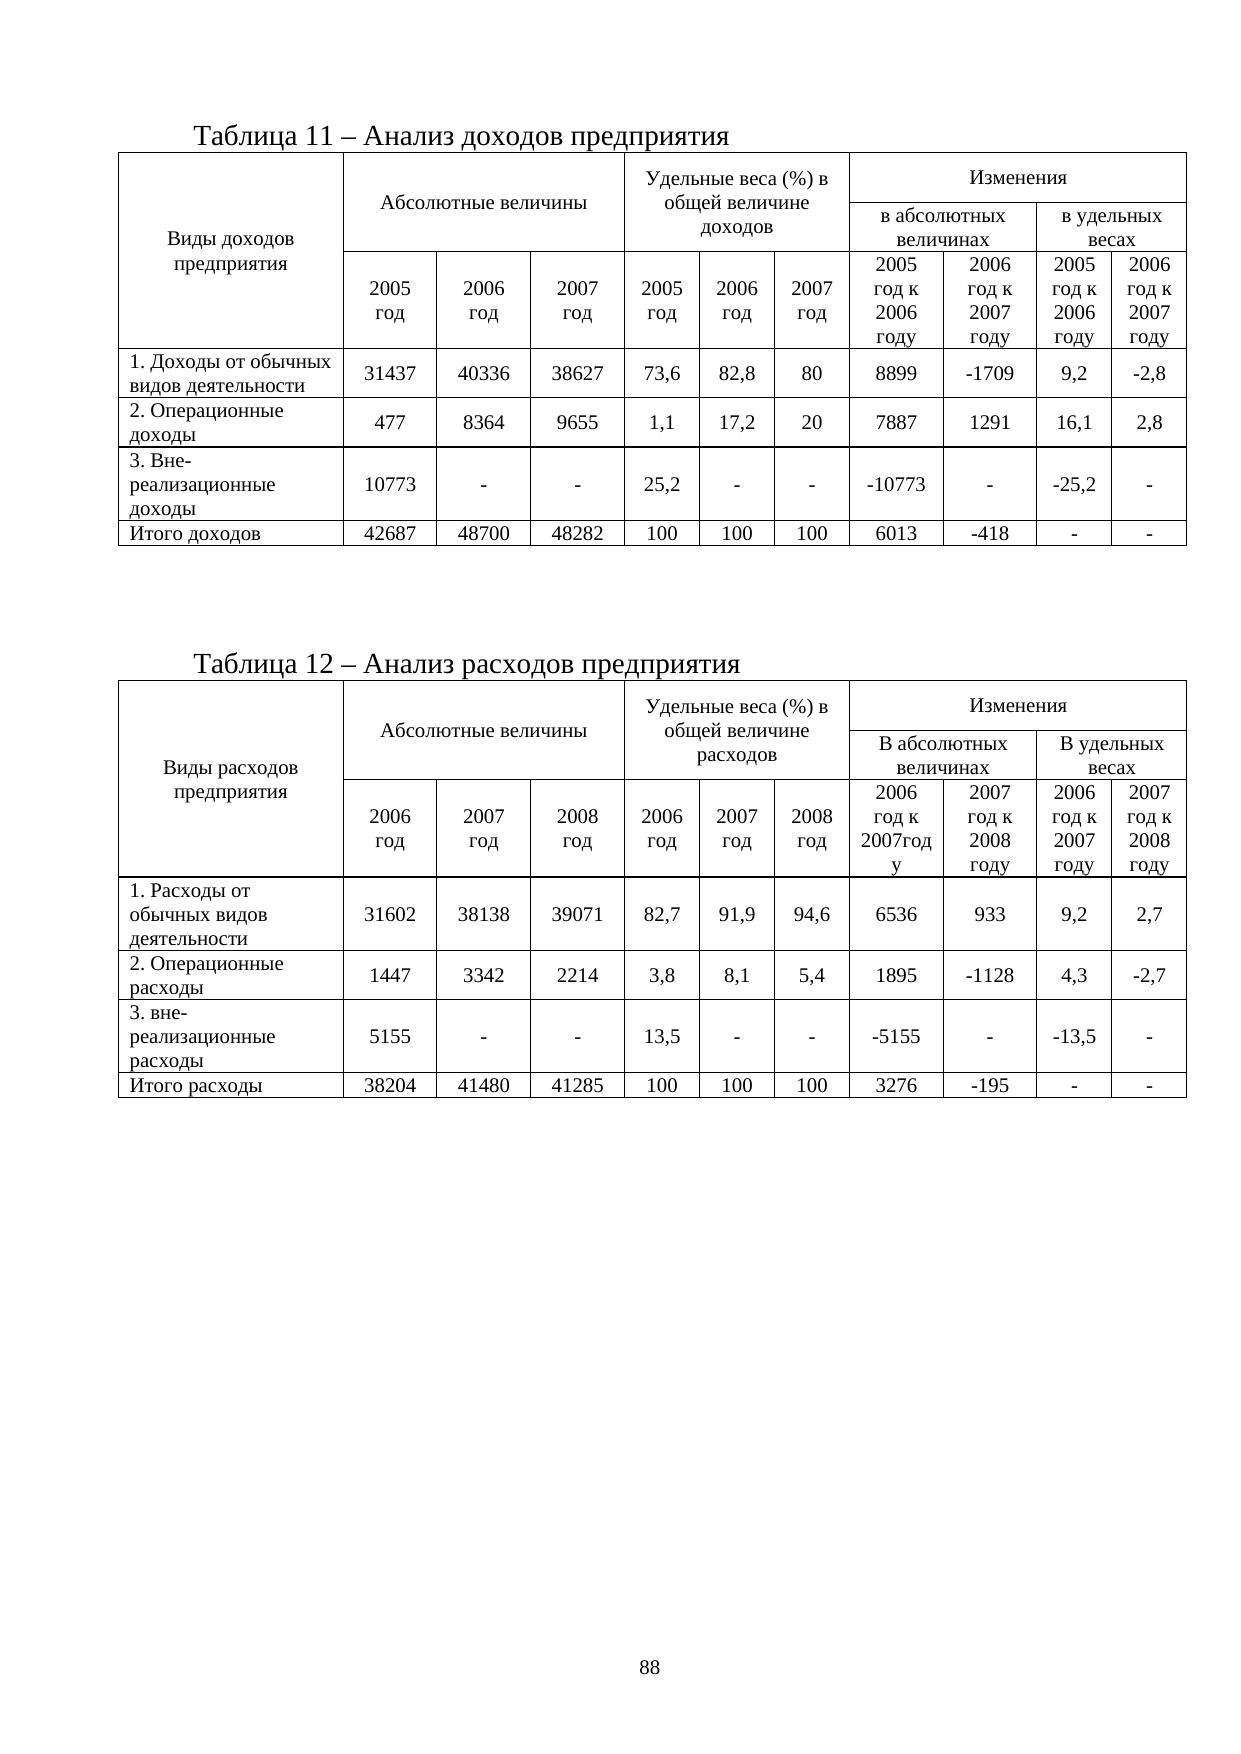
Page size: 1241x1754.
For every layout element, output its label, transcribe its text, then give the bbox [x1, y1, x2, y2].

table_header Удельные веса (%) в общей величине расходов [625, 681, 849, 779]
table_cell - [1112, 448, 1186, 520]
table_cell - [1112, 521, 1186, 545]
table_cell - [944, 1000, 1036, 1072]
table_cell 2008 год [531, 780, 624, 876]
table_cell -2,7 [1112, 951, 1186, 999]
table_cell 38204 [344, 1073, 436, 1097]
table_cell 2005 год к 2006 году [1037, 252, 1111, 348]
table_cell - [775, 1000, 849, 1072]
table_cell 2005 год [625, 252, 699, 348]
table_header Изменения [850, 153, 1186, 202]
table_header Удельные веса (%) в общей величине доходов [625, 153, 849, 251]
table_cell 100 [700, 1073, 774, 1097]
table_cell 4,3 [1037, 951, 1111, 999]
table_cell - [531, 448, 624, 520]
table_cell 3342 [437, 951, 530, 999]
table_cell - [437, 1000, 530, 1072]
table_cell - [700, 1000, 774, 1072]
table_cell -1128 [944, 951, 1036, 999]
table_cell 477 [344, 398, 436, 446]
table_header Абсолютные величины [344, 681, 624, 779]
table_cell - [1112, 1073, 1186, 1097]
table_cell 2007 год [531, 252, 624, 348]
table_cell 25,2 [625, 448, 699, 520]
table_cell -418 [944, 521, 1036, 545]
table_cell -1709 [944, 349, 1036, 397]
table_cell - [775, 448, 849, 520]
table_cell 94,6 [775, 878, 849, 950]
table_cell 48700 [437, 521, 530, 545]
table_cell - [1037, 1073, 1111, 1097]
table_cell - [944, 448, 1036, 520]
table_cell 82,7 [625, 878, 699, 950]
table_cell - [437, 448, 530, 520]
table_cell 41285 [531, 1073, 624, 1097]
table_cell 100 [625, 1073, 699, 1097]
table_cell 933 [944, 878, 1036, 950]
table_cell 3276 [850, 1073, 943, 1097]
table_cell 2006 год [437, 252, 530, 348]
table_cell 10773 [344, 448, 436, 520]
table_cell 1895 [850, 951, 943, 999]
table_cell 42687 [344, 521, 436, 545]
table_cell 2006 год [700, 252, 774, 348]
table_cell в удельных весах [1037, 203, 1186, 251]
table_cell 100 [700, 521, 774, 545]
table_cell В абсолютных величинах [850, 731, 1036, 779]
table_cell 2005 год [344, 252, 436, 348]
table_cell 5155 [344, 1000, 436, 1072]
table_header Изменения [850, 681, 1186, 730]
table_cell -13,5 [1037, 1000, 1111, 1072]
table_cell 3. вне-реализационные расходы [119, 1000, 343, 1072]
table_cell 5,4 [775, 951, 849, 999]
table_cell 1. Расходы от обычных видов деятельности [119, 878, 343, 950]
table_cell 100 [625, 521, 699, 545]
table_cell 2008 год [775, 780, 849, 876]
table_cell 1447 [344, 951, 436, 999]
table_cell -10773 [850, 448, 943, 520]
table_cell -5155 [850, 1000, 943, 1072]
table_cell -25,2 [1037, 448, 1111, 520]
table_cell 2. Операционные расходы [119, 951, 343, 999]
table_cell 80 [775, 349, 849, 397]
table_cell 8,1 [700, 951, 774, 999]
table_cell Итого расходы [119, 1073, 343, 1097]
table_cell 1. Доходы от обычных видов деятельности [119, 349, 343, 397]
table_cell 3. Вне-реализационные доходы [119, 448, 343, 520]
table_cell 73,6 [625, 349, 699, 397]
table_cell - [700, 448, 774, 520]
text Таблица 11 – Анализ доходов предприятия [118, 118, 1181, 152]
table_cell 2006 год к 2007 году [944, 252, 1036, 348]
table_cell 2006 год [625, 780, 699, 876]
table_cell 100 [775, 1073, 849, 1097]
table_header Виды расходов предприятия [119, 681, 343, 876]
table_header Абсолютные величины [344, 153, 624, 251]
table_cell 17,2 [700, 398, 774, 446]
table_cell 8899 [850, 349, 943, 397]
table_cell 39071 [531, 878, 624, 950]
table_cell 6013 [850, 521, 943, 545]
table_cell 91,9 [700, 878, 774, 950]
table_cell 2006 год к 2007 году [1037, 780, 1111, 876]
table_cell 2007 год к 2008 году [944, 780, 1036, 876]
table_cell в абсолютных величинах [850, 203, 1036, 251]
table_cell 7887 [850, 398, 943, 446]
table_header Виды доходов предприятия [119, 153, 343, 348]
table_cell 9,2 [1037, 349, 1111, 397]
table_cell - [1037, 521, 1111, 545]
table_cell Итого доходов [119, 521, 343, 545]
table_cell 2006 год [344, 780, 436, 876]
table_cell 2,8 [1112, 398, 1186, 446]
table_cell 2006 год к 2007 году [1112, 252, 1186, 348]
table_cell 2214 [531, 951, 624, 999]
text Таблица 12 – Анализ расходов предприятия [118, 646, 1181, 680]
table_cell 2,7 [1112, 878, 1186, 950]
table_cell 9655 [531, 398, 624, 446]
table_cell 2006 год к 2007году [850, 780, 943, 876]
table_cell 38138 [437, 878, 530, 950]
table_cell 1291 [944, 398, 1036, 446]
table_cell -2,8 [1112, 349, 1186, 397]
table_cell 40336 [437, 349, 530, 397]
table_cell 2007 год [437, 780, 530, 876]
table_cell 2. Операционные доходы [119, 398, 343, 446]
table_cell 38627 [531, 349, 624, 397]
table_cell 8364 [437, 398, 530, 446]
table_cell -195 [944, 1073, 1036, 1097]
table_cell 3,8 [625, 951, 699, 999]
table_cell В удельных весах [1037, 731, 1186, 779]
table_cell - [531, 1000, 624, 1072]
table_cell 6536 [850, 878, 943, 950]
table_cell - [1112, 1000, 1186, 1072]
table_cell 2007 год [775, 252, 849, 348]
table_cell 82,8 [700, 349, 774, 397]
table_cell 2007 год к 2008 году [1112, 780, 1186, 876]
table_cell 31602 [344, 878, 436, 950]
table_cell 20 [775, 398, 849, 446]
table_cell 100 [775, 521, 849, 545]
table_cell 1,1 [625, 398, 699, 446]
table_cell 31437 [344, 349, 436, 397]
table_cell 41480 [437, 1073, 530, 1097]
table_cell 48282 [531, 521, 624, 545]
table_cell 9,2 [1037, 878, 1111, 950]
table_cell 2007 год [700, 780, 774, 876]
table_cell 16,1 [1037, 398, 1111, 446]
table_cell 13,5 [625, 1000, 699, 1072]
table_cell 2005 год к 2006 году [850, 252, 943, 348]
